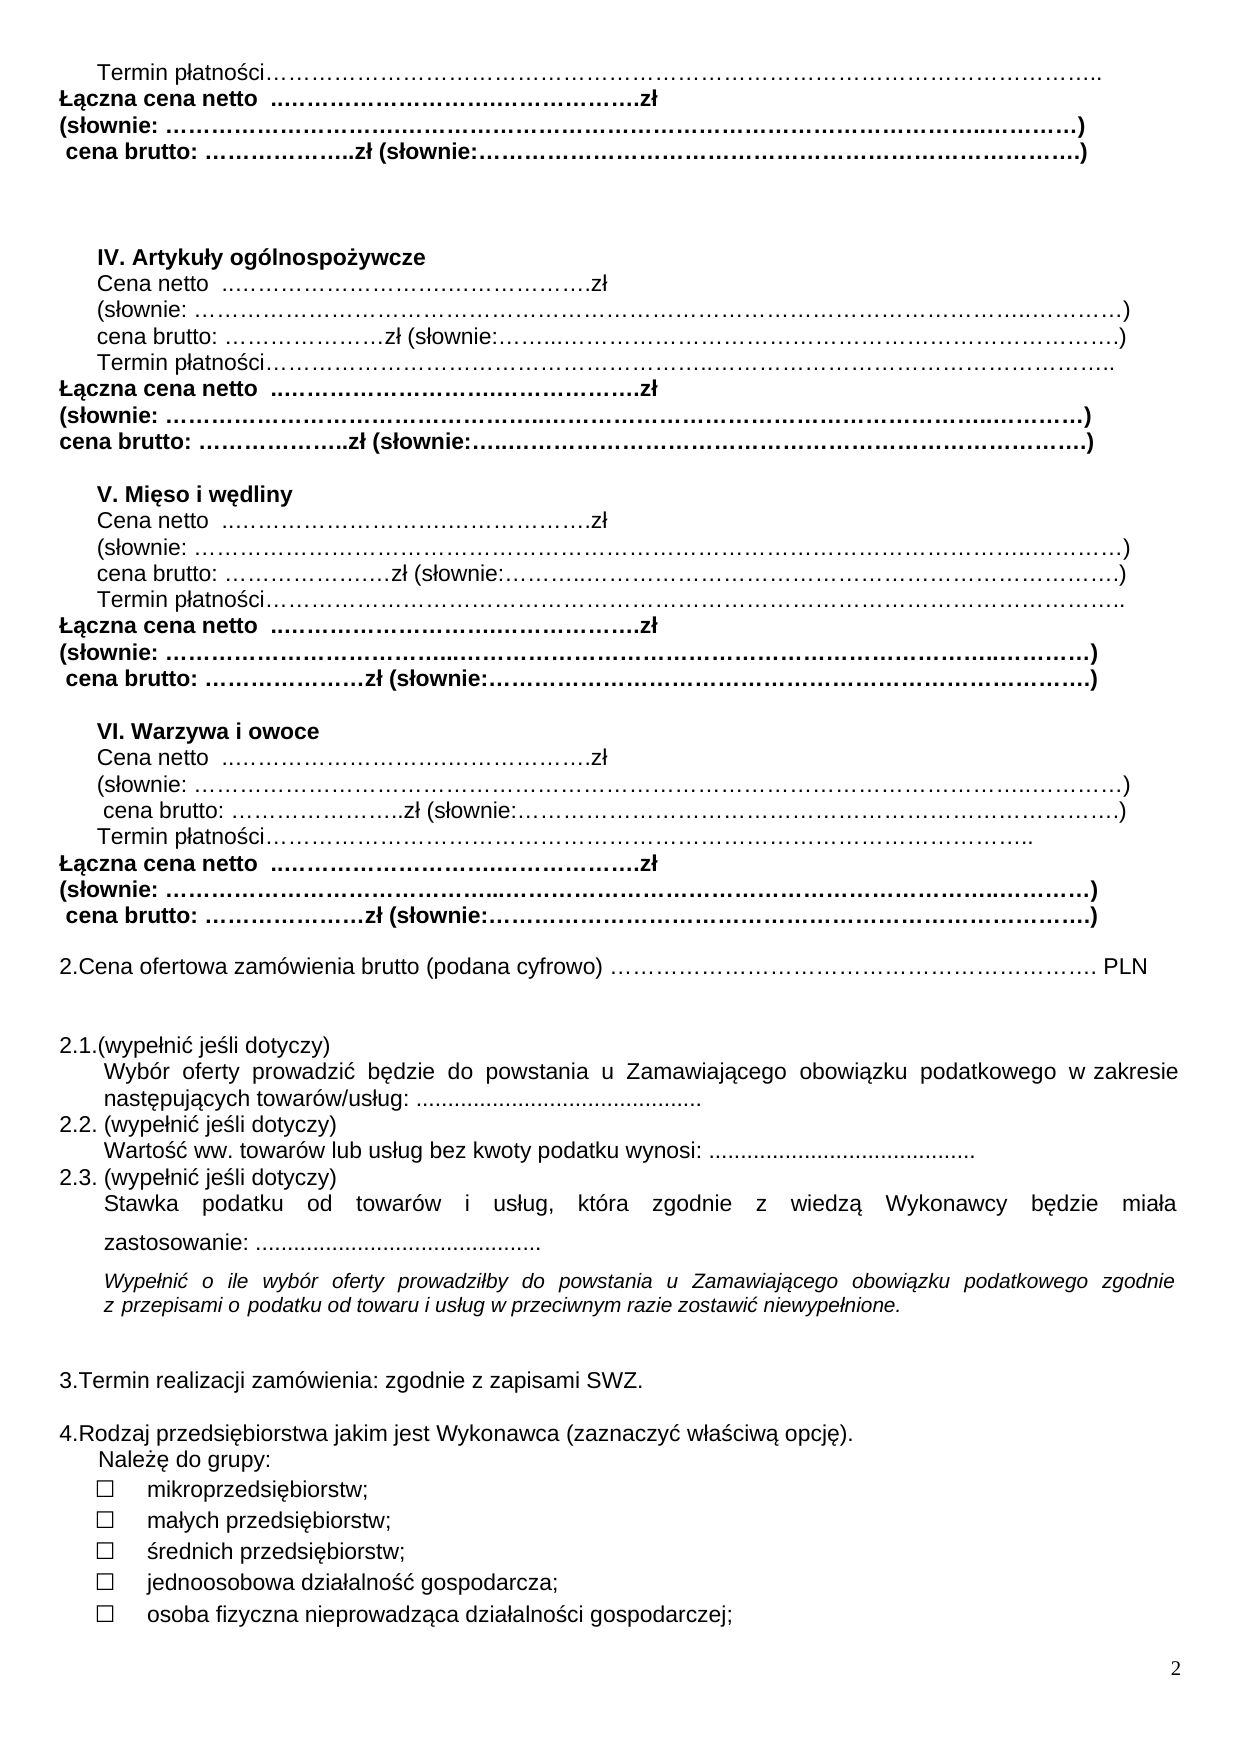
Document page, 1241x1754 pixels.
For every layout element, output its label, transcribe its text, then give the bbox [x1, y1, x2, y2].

text Łączna cena netto ..……………………….……………….zł (słownie: ……………………………………...………………………………………………………..…………) cena brutto: …………………zł (słownie:…………………………………………………………………….) [59, 850, 1181, 929]
text Termin płatności……………………………………………………………………………………….. [97, 823, 1181, 850]
text ☐ osoba fizyczna nieprowadząca działalności gospodarczej; [94, 1597, 1181, 1629]
text 3.Termin realizacji zamówienia: zgodnie z zapisami SWZ. [59, 1367, 1181, 1393]
text Termin płatności………………………………………………………………………………………………….. [97, 586, 1181, 612]
text Termin płatności…………………………………………………..…………………………………………….. [97, 349, 1181, 375]
text Termin płatności……………………………………………………………………………………………….. [97, 59, 1181, 85]
text Łączna cena netto ..……………………….……………….zł (słownie: ………………………………...……………………………………………………………..…………) cena brutto: …………………zł (słownie:…………………………………………………………………….) [59, 612, 1181, 692]
text VI. Warzywa i owoce [97, 718, 1181, 744]
text ☐ jednoosobowa działalność gospodarcza; [94, 1566, 1181, 1597]
text 2.2. (wypełnić jeśli dotyczy) [59, 1111, 1178, 1137]
text 2.3. (wypełnić jeśli dotyczy) [59, 1163, 1178, 1190]
text Wypełnić o ile wybór oferty prowadziłby do powstania u Zamawiającego obowiązku podatkowego zgodnie z przepisami o podatku od towaru i usług w przeciwnym razie zostawić niewypełnione. [103, 1269, 1178, 1317]
text 4.Rodzaj przedsiębiorstwa jakim jest Wykonawca (zaznaczyć właściwą opcję). [59, 1420, 1181, 1446]
text Cena netto ..……………………….……………….zł (słownie: ………………………………………………………………………………………………..…………) cena brutto: …………………..zł (słownie:…………………………………………………………………….) [97, 744, 1181, 823]
text Wybór oferty prowadzić będzie do powstania u Zamawiającego obowiązku podatkowego w zakresie następujących towarów/usług: ............................................. [103, 1058, 1178, 1111]
text IV. Artykuły ogólnospożywcze [59, 243, 1181, 270]
text ☐ mikroprzedsiębiorstw; [94, 1472, 1181, 1504]
text Należę do grupy: [98, 1446, 1181, 1472]
text 2.1.(wypełnić jeśli dotyczy) [59, 1032, 1178, 1058]
text Łączna cena netto ..……………………….……………….zł (słownie: ………………………….…………………………………………………………………..…………) cena brutto: ………………..zł (słownie:…………………………………………………………………….) [59, 85, 1181, 164]
text Cena netto ..……………………….……………….zł (słownie: ………………………………………………………………………………………………..…………) [97, 507, 1181, 560]
text ☐ małych przedsiębiorstw; [94, 1504, 1181, 1535]
text V. Mięso i wędliny [97, 481, 1181, 507]
text cena brutto: ……………….…zł (słownie:………..…………………………………………………………….) [97, 560, 1181, 586]
text Cena netto ..……………………….……………….zł (słownie: ………………………………………………………………………………………………..…………) cena brutto: …………………zł (słownie:……...……………………………………………………………….) [97, 270, 1181, 349]
text Wartość ww. towarów lub usług bez kwoty podatku wynosi: .......................................... [103, 1137, 1178, 1163]
text Stawka podatku od towarów i usług, która zgodnie z wiedzą Wykonawcy będzie miała zastosowanie: ............................................. [103, 1190, 1178, 1256]
text Łączna cena netto ..……………………….……………….zł (słownie: …………………………………………..…………………………………………………..…………) cena brutto: ………………..zł (słownie:…..………………………………………………………………….) [59, 375, 1181, 454]
text ☐ średnich przedsiębiorstw; [94, 1535, 1181, 1566]
text 2.Cena ofertowa zamówienia brutto (podana cyfrowo) ………………………………………………………. PLN [59, 953, 1181, 979]
